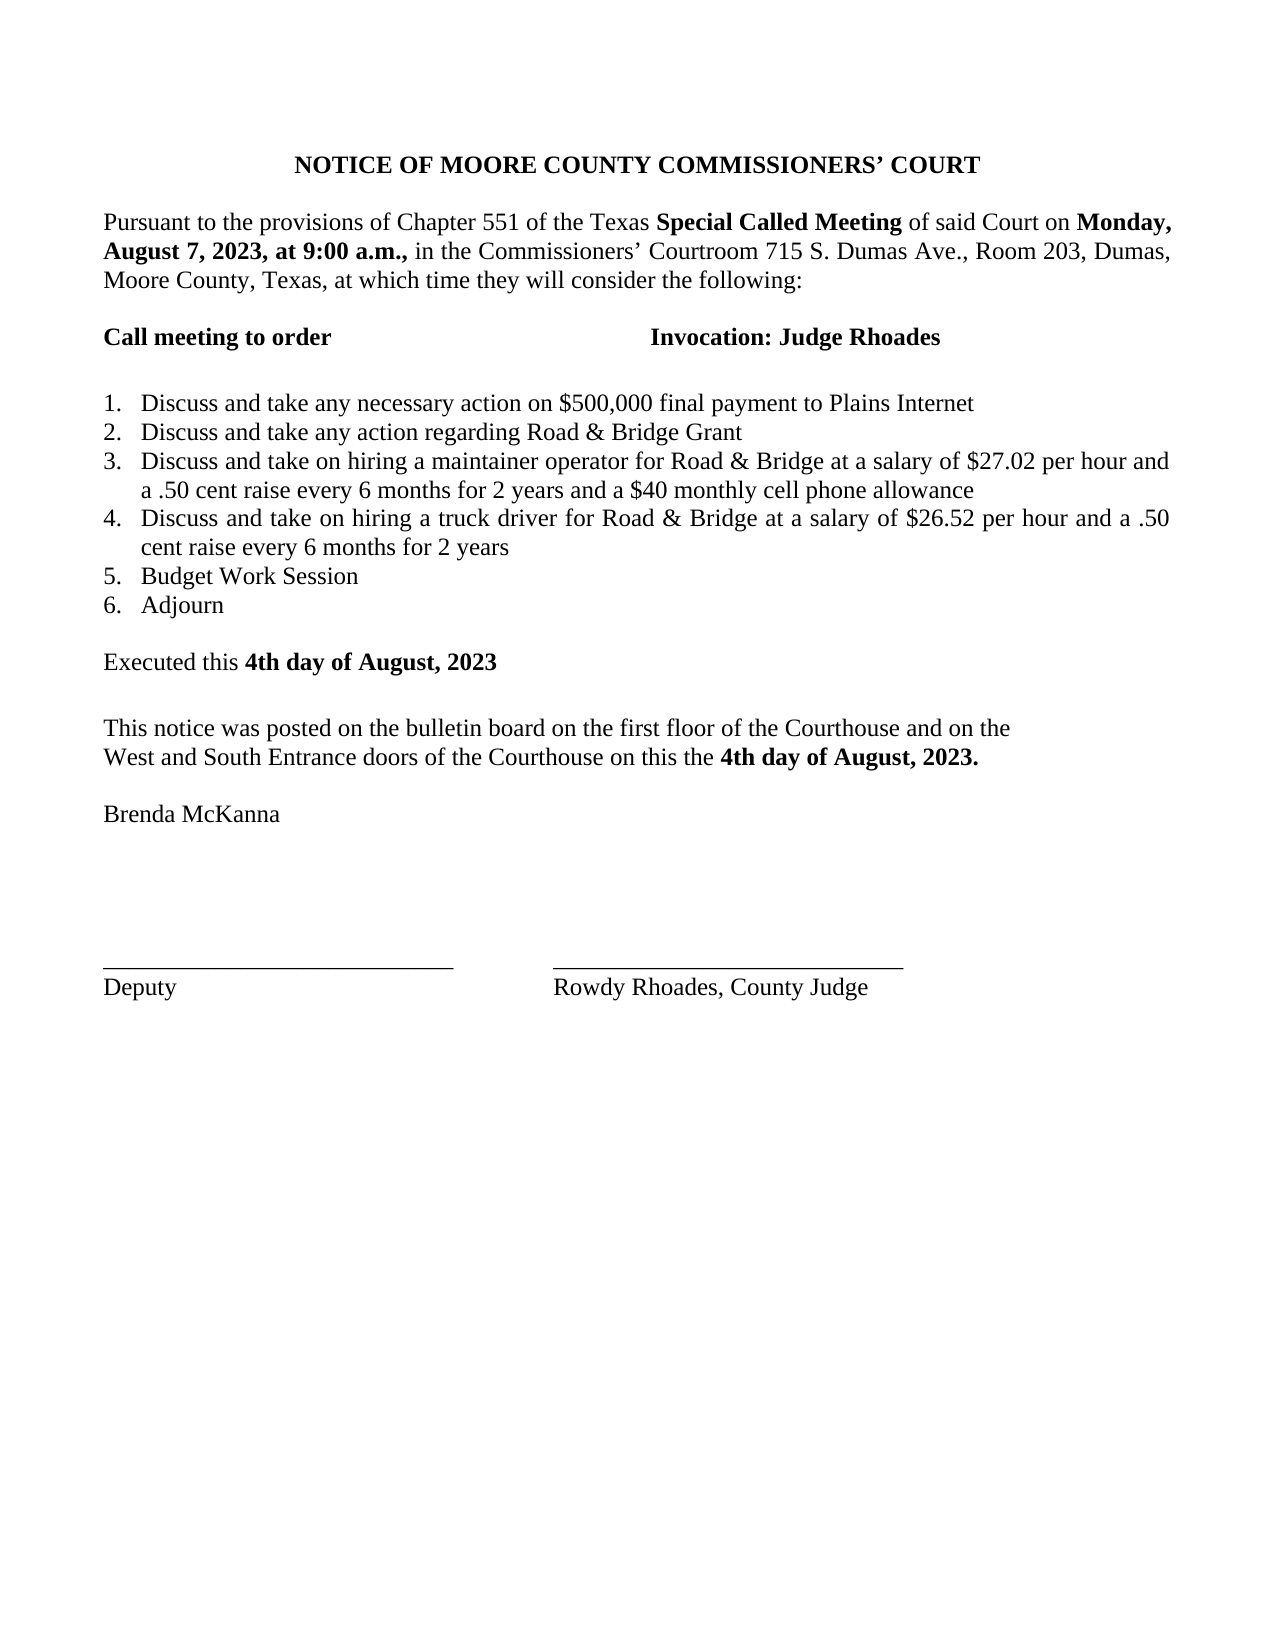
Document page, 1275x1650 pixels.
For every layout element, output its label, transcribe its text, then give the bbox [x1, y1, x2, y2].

list Adjourn [103, 590, 1172, 618]
list Discuss and take on hiring a maintainer operator for Road & Bridge at a salary of $27.02 per hour and a .50 cent raise every 6 months for 2 years and a $40 monthly cell phone allowance [103, 446, 1172, 503]
list Discuss and take any action regarding Road & Bridge Grant [103, 417, 1172, 446]
text Call meeting to order Invocation: Judge Rhoades [103, 322, 1172, 351]
text Brenda McKanna [103, 799, 1172, 828]
text This notice was posted on the bulletin board on the first floor of the Courthouse and on the [103, 713, 1172, 742]
list Discuss and take any necessary action on $500,000 final payment to Plains Internet [103, 388, 1172, 417]
text ____________________________ ____________________________ [103, 943, 1172, 972]
text Deputy Rowdy Rhoades, County Judge [103, 972, 1172, 1001]
text NOTICE OF MOORE COUNTY COMMISSIONERS’ COURT [103, 150, 1172, 179]
list Budget Work Session [103, 561, 1172, 590]
list Executed this 4th day of August, 2023 [103, 647, 1172, 676]
text Pursuant to the provisions of Chapter 551 of the Texas Special Called Meeting of said Court on Monday, August 7, 2023, at 9:00 a.m., in the Commissioners’ Courtroom 715 S. Dumas Ave., Room 203, Dumas, Moore County, Texas, at which time they will consider the following: [103, 207, 1172, 294]
text West and South Entrance doors of the Courthouse on this the 4th day of August, 2023. [103, 742, 1172, 771]
list Discuss and take on hiring a truck driver for Road & Bridge at a salary of $26.52 per hour and a .50 cent raise every 6 months for 2 years [103, 503, 1172, 561]
